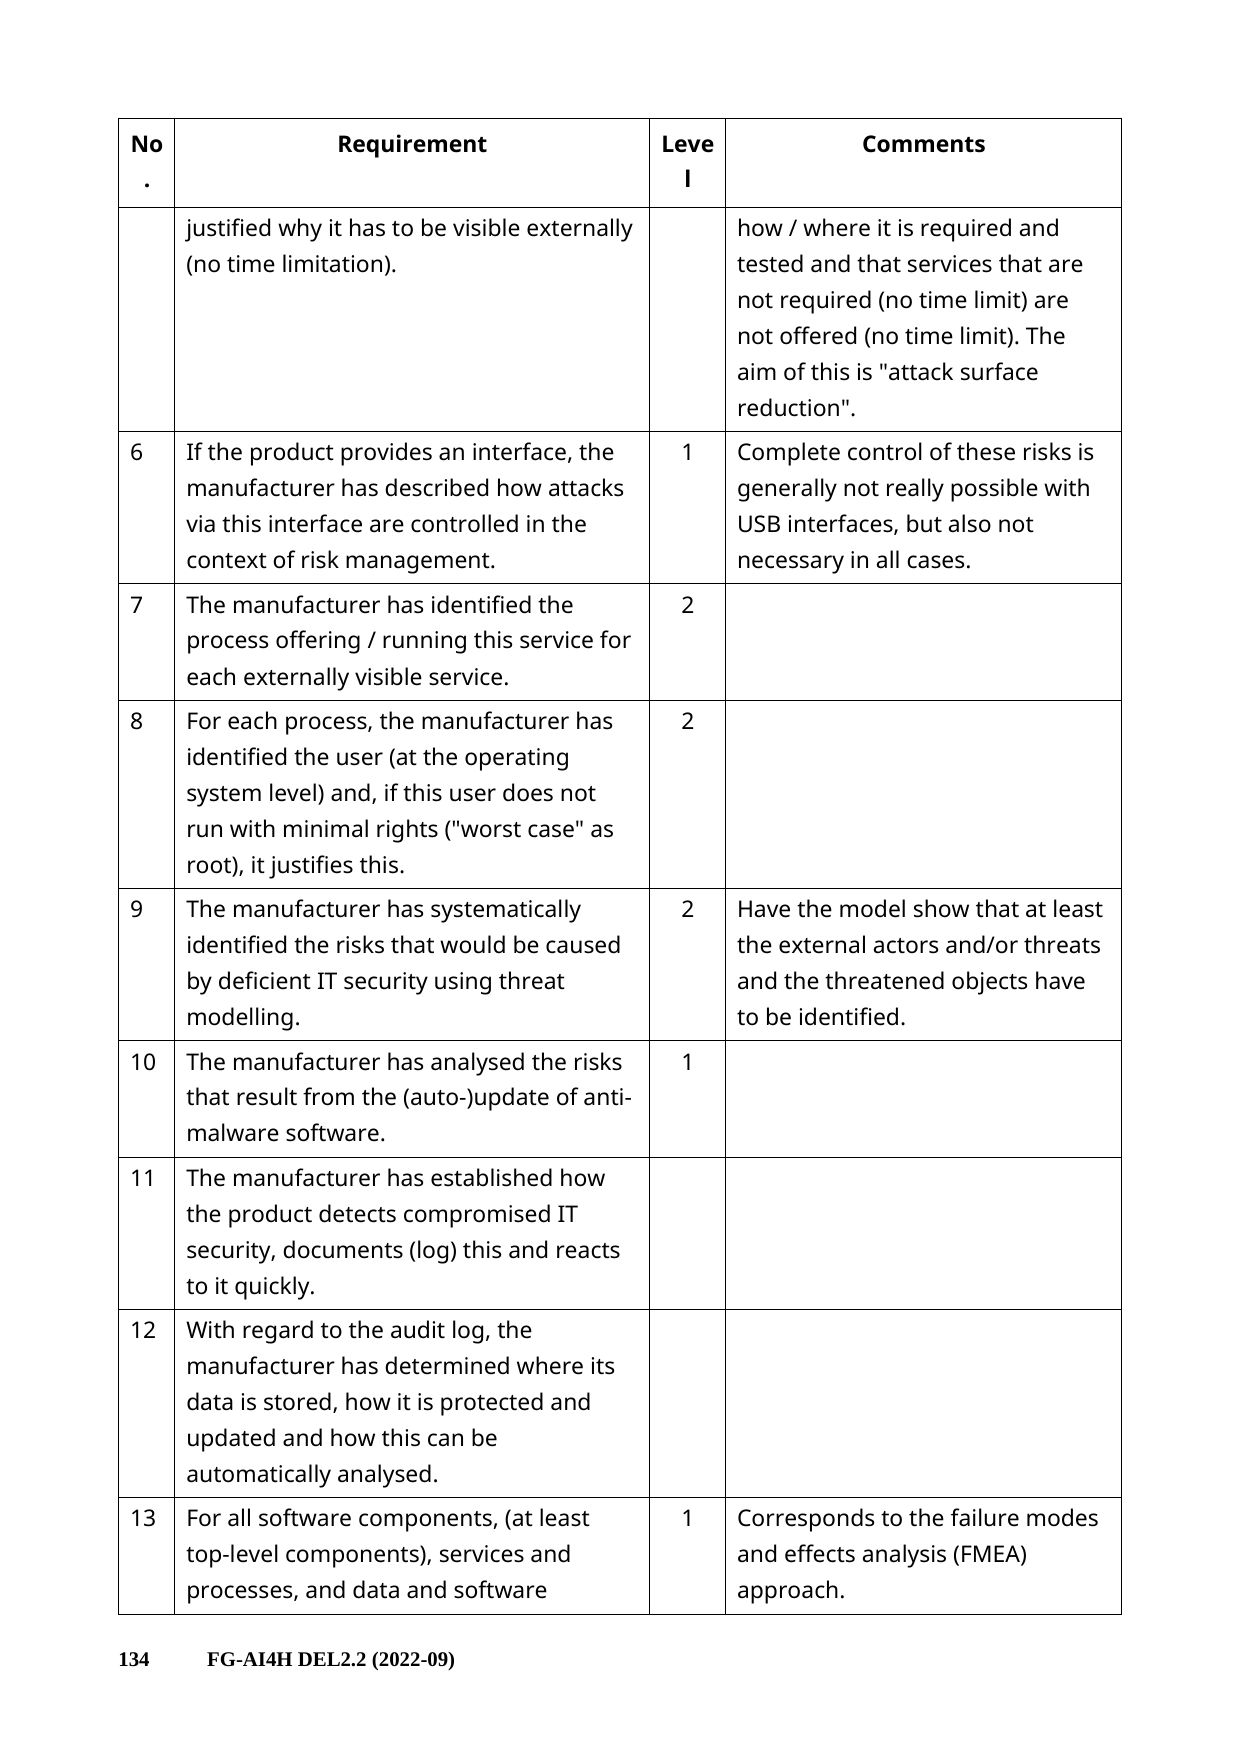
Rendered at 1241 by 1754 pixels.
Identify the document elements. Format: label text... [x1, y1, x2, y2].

table_cell [726, 1041, 1121, 1157]
table_header No. [119, 119, 174, 207]
table_cell 6 [119, 432, 174, 583]
table_header Requirement [175, 119, 649, 207]
table_cell The manufacturer has analysed the risks that result from the (auto-)update of anti-malware software. [175, 1041, 649, 1157]
table_cell The manufacturer has established how the product detects compromised IT security, documents (log) this and reacts to it quickly. [175, 1158, 649, 1309]
table_header Comments [726, 119, 1121, 207]
table_cell 5 [119, 208, 174, 431]
table_cell 11 [119, 1158, 174, 1309]
table_cell Complete control of these risks is generally not really possible with USB interfaces, but also not necessary in all cases. [726, 432, 1121, 583]
table_cell 1 [650, 432, 725, 583]
table_cell For each process, the manufacturer has identified the user (at the operating system level) and, if this user does not run with minimal rights ("worst case" as root), it justifies this. [175, 701, 649, 888]
table_cell 13 [119, 1498, 174, 1613]
table_cell 2 [650, 701, 725, 888]
table_cell 12 [119, 1310, 174, 1497]
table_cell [175, 208, 649, 431]
table_cell 2 [650, 584, 725, 700]
table_cell 1 [650, 1041, 725, 1157]
table_cell The manufacturer has systematically identified the risks that would be caused by deficient IT security using threat modelling. [175, 889, 649, 1040]
table_cell [726, 701, 1121, 888]
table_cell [726, 1498, 1121, 1613]
table_cell 1 [650, 1498, 725, 1613]
table_cell [726, 1158, 1121, 1309]
table_cell If the product provides an interface, the manufacturer has described how attacks via this interface are controlled in the context of risk management. [175, 432, 649, 583]
table_cell 8 [119, 701, 174, 888]
table_cell 2 [650, 889, 725, 1040]
table_cell 2 [650, 208, 725, 431]
table_cell With regard to the audit log, the manufacturer has determined where its data is stored, how it is protected and updated and how this can be automatically analysed. [175, 1310, 649, 1497]
table_cell [726, 584, 1121, 700]
table_cell [726, 1310, 1121, 1497]
table_cell 10 [119, 1041, 174, 1157]
table_cell 9 [119, 889, 174, 1040]
table_cell [650, 1158, 725, 1309]
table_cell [175, 1498, 649, 1613]
table_cell 7 [119, 584, 174, 700]
table_cell [650, 1310, 725, 1497]
table_cell Have the model show that at least the external actors and/or threats and the threatened objects have to be identified. [726, 889, 1121, 1040]
table_header Level [650, 119, 725, 207]
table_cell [726, 208, 1121, 431]
table_cell The manufacturer has identified the process offering / running this service for each externally visible service. [175, 584, 649, 700]
